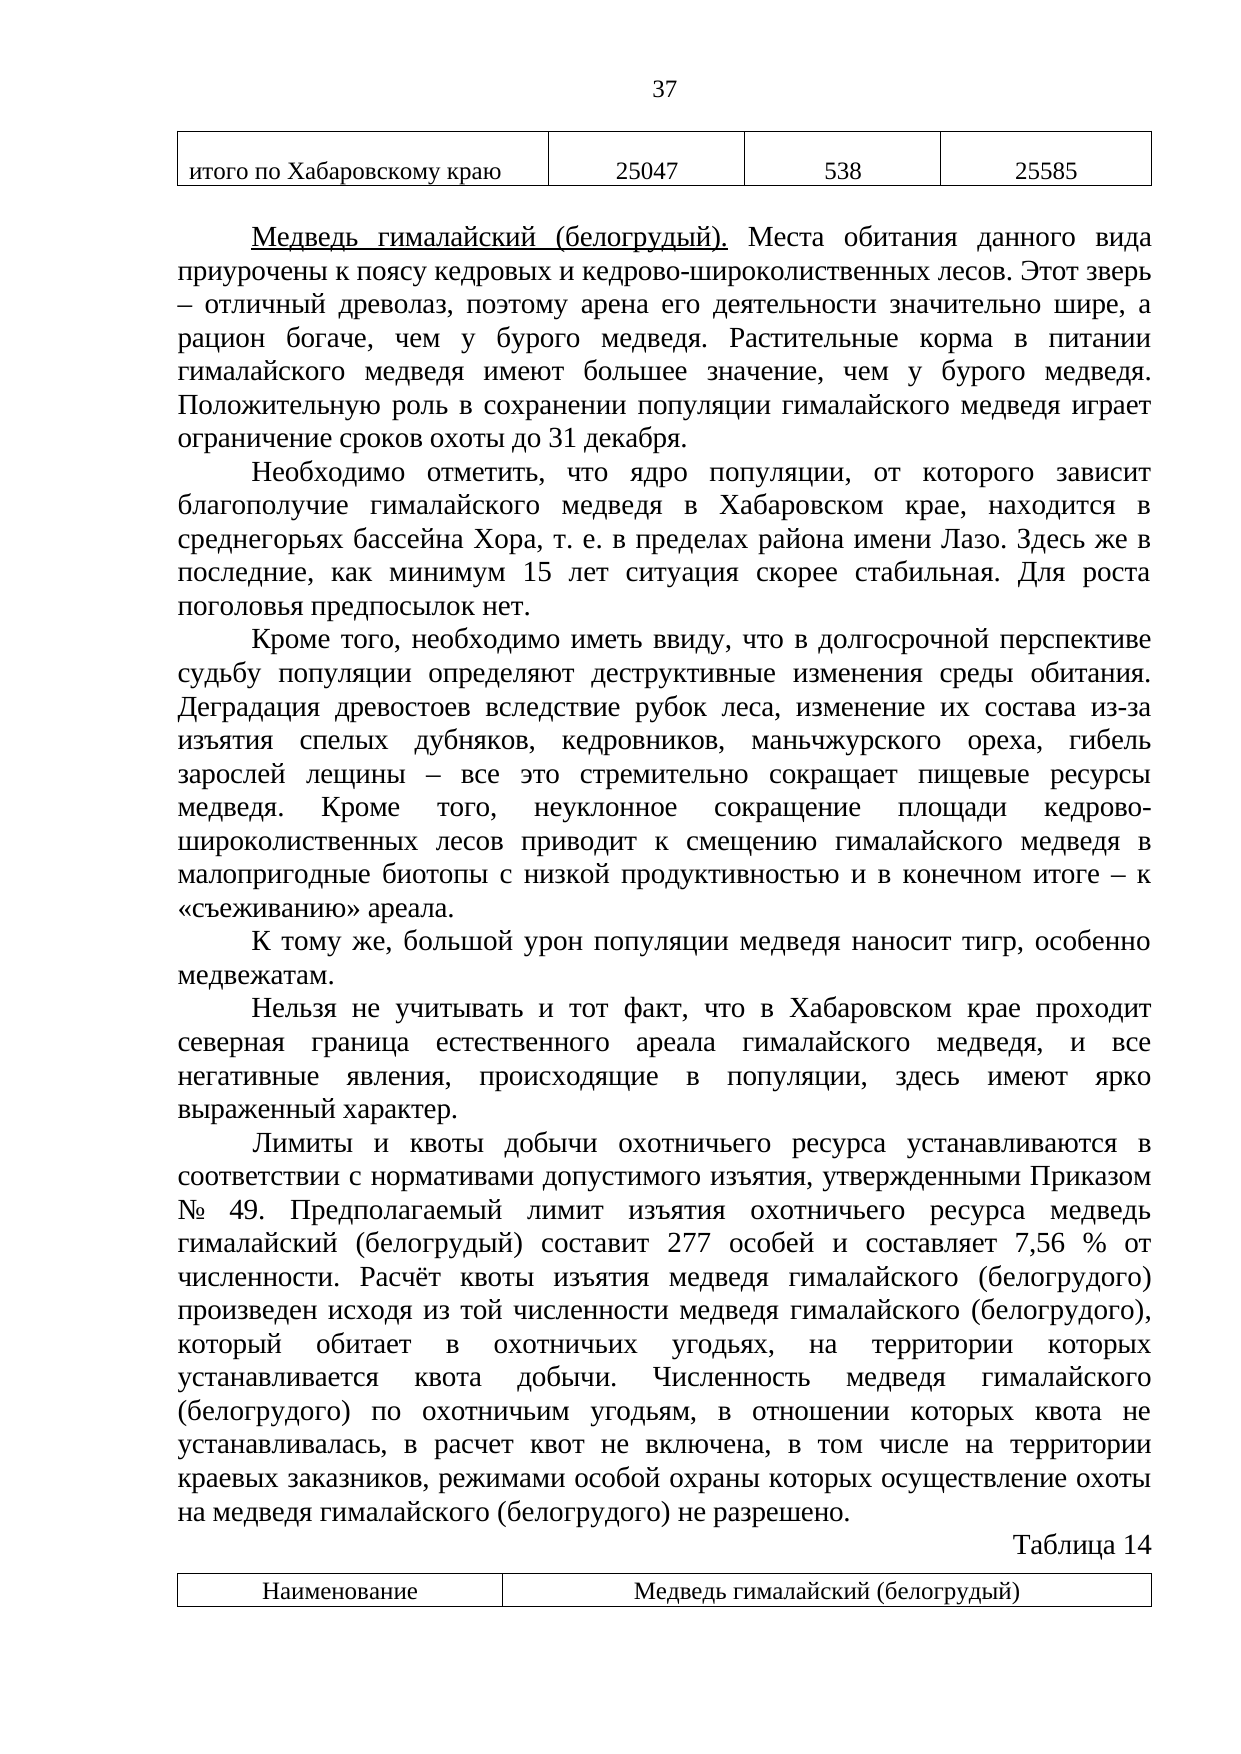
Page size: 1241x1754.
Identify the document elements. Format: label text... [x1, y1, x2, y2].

text Необходимо отметить, что ядро популяции, от которого зависит благополучие гималайского медведя в Хабаровском крае, находится в среднегорьях бассейна Хора, т. е. в пределах района имени Лазо. Здесь же в последние, как минимум 15 лет ситуация скорее стабильная. Для роста поголовья предпосылок нет. [177, 454, 1152, 622]
text Таблица 14 [177, 1527, 1152, 1561]
text Медведь гималайский (белогрудый). Места обитания данного вида приурочены к поясу кедровых и кедрово-широколиственных лесов. Этот зверь – отличный древолаз, поэтому арена его деятельности значительно шире, а рацион богаче, чем у бурого медведя. Растительные корма в питании гималайского медведя имеют большее значение, чем у бурого медведя. Положительную роль в сохранении популяции гималайского медведя играет ограничение сроков охоты до 31 декабря. [177, 219, 1152, 454]
table_cell итого по Хабаровскому краю [178, 132, 548, 184]
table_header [178, 1574, 502, 1606]
text К тому же, большой урон популяции медведя наносит тигр, особенно медвежатам. [177, 923, 1152, 991]
table_cell 25585 [941, 132, 1151, 184]
table_cell 538 [745, 132, 940, 184]
table_cell 25047 [549, 132, 744, 184]
text Кроме того, необходимо иметь ввиду, что в долгосрочной перспективе судьбу популяции определяют деструктивные изменения среды обитания. Деградация древостоев вследствие рубок леса, изменение их состава из-за изъятия спелых дубняков, кедровников, маньчжурского ореха, гибель зарослей лещины – все это стремительно сокращает пищевые ресурсы медведя. Кроме того, неуклонное сокращение площади кедрово-широколиственных лесов приводит к смещению гималайского медведя в малопригодные биотопы с низкой продуктивностью и в конечном итоге – к «съеживанию» ареала. [177, 622, 1152, 923]
text Лимиты и квоты добычи охотничьего ресурса устанавливаются в соответствии с нормативами допустимого изъятия, утвержденными Приказом № 49. Предполагаемый лимит изъятия охотничьего ресурса медведь гималайский (белогрудый) составит 277 особей и составляет 7,56 % от численности. Расчёт квоты изъятия медведя гималайского (белогрудого) произведен исходя из той численности медведя гималайского (белогрудого), который обитает в охотничьих угодьях, на территории которых устанавливается квота добычи. Численность медведя гималайского (белогрудого) по охотничьим угодьям, в отношении которых квота не устанавливалась, в расчет квот не включена, в том числе на территории краевых заказников, режимами особой охраны которых осуществление охоты на медведя гималайского (белогрудого) не разрешено. [177, 1125, 1152, 1527]
text Нельзя не учитывать и тот факт, что в Хабаровском крае проходит северная граница естественного ареала гималайского медведя, и все негативные явления, происходящие в популяции, здесь имеют ярко выраженный характер. [177, 991, 1152, 1125]
table_header Медведь гималайский (белогрудый) [503, 1574, 1151, 1606]
